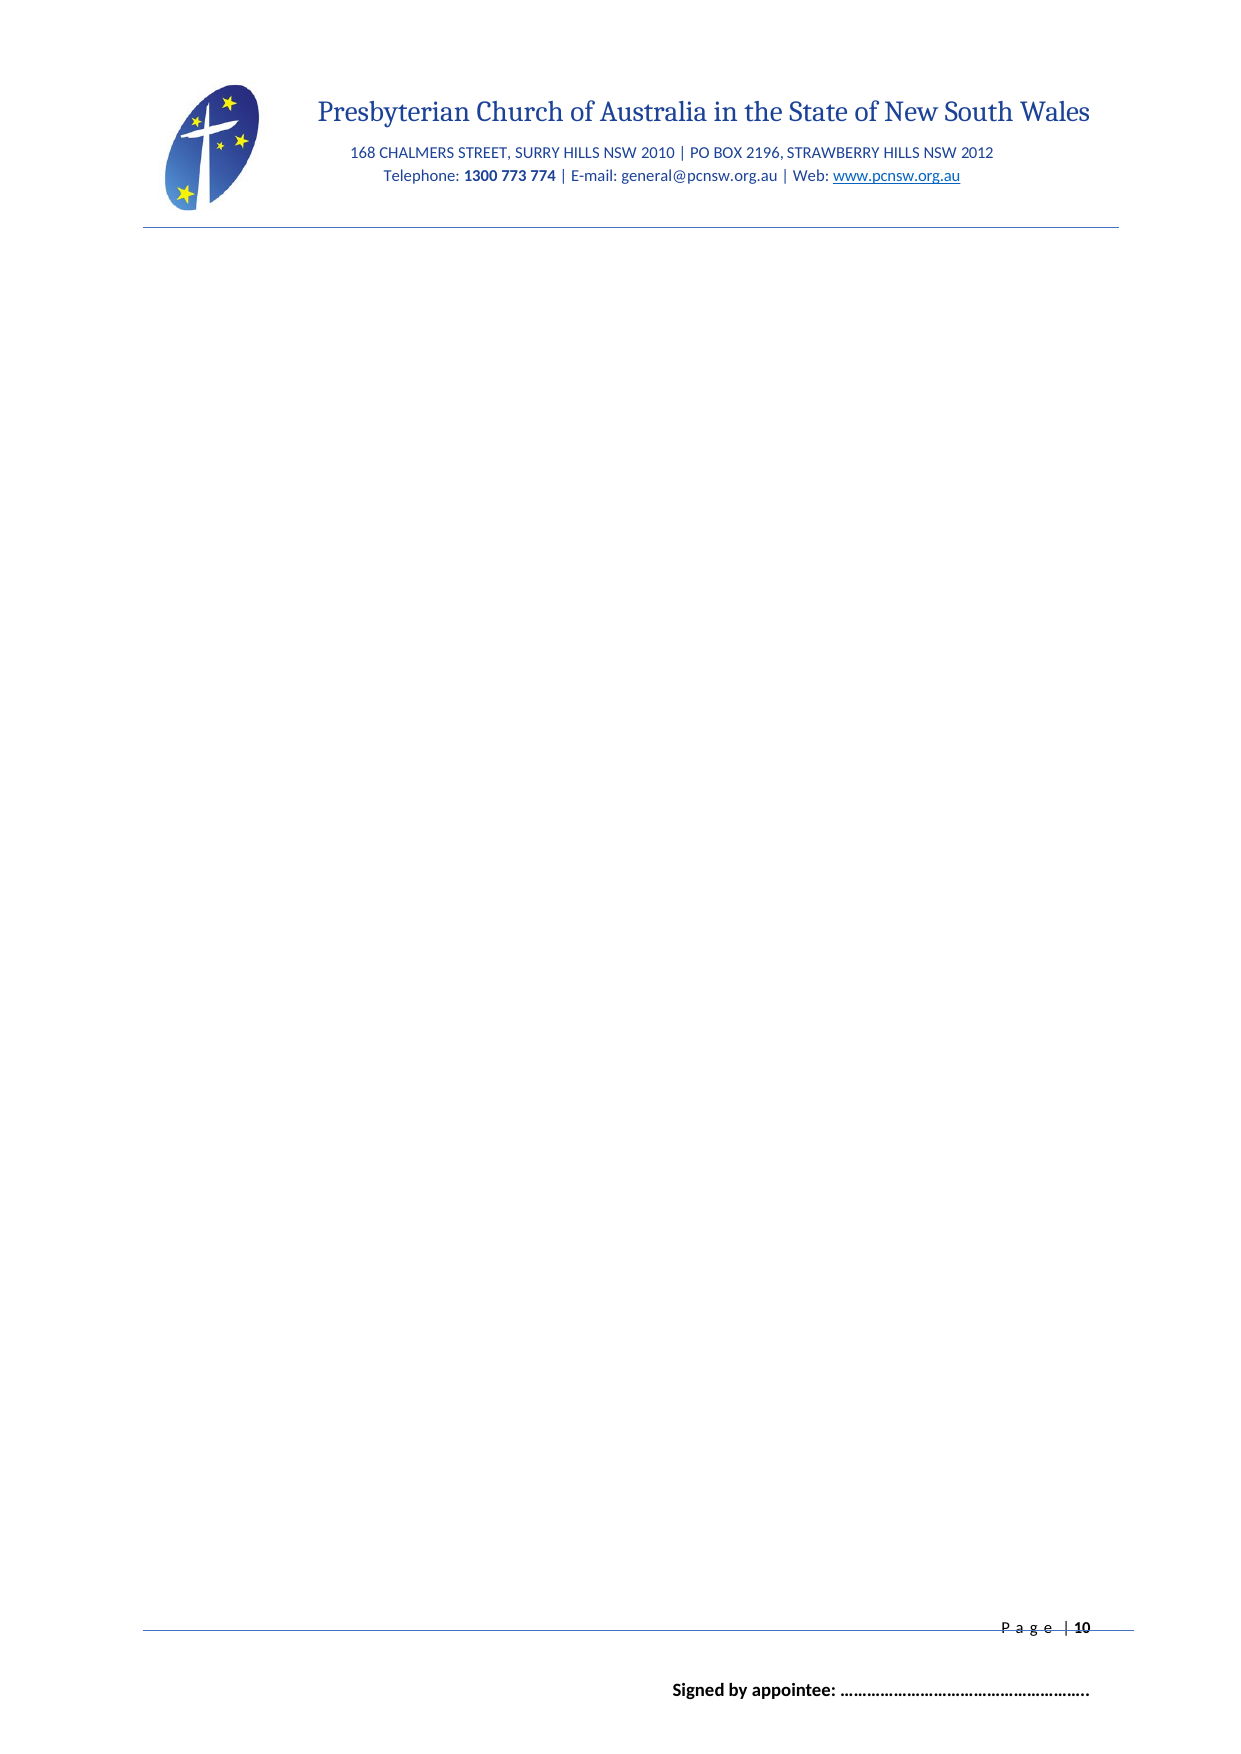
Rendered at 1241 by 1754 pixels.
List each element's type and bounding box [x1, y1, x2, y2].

picture [157, 81, 266, 211]
